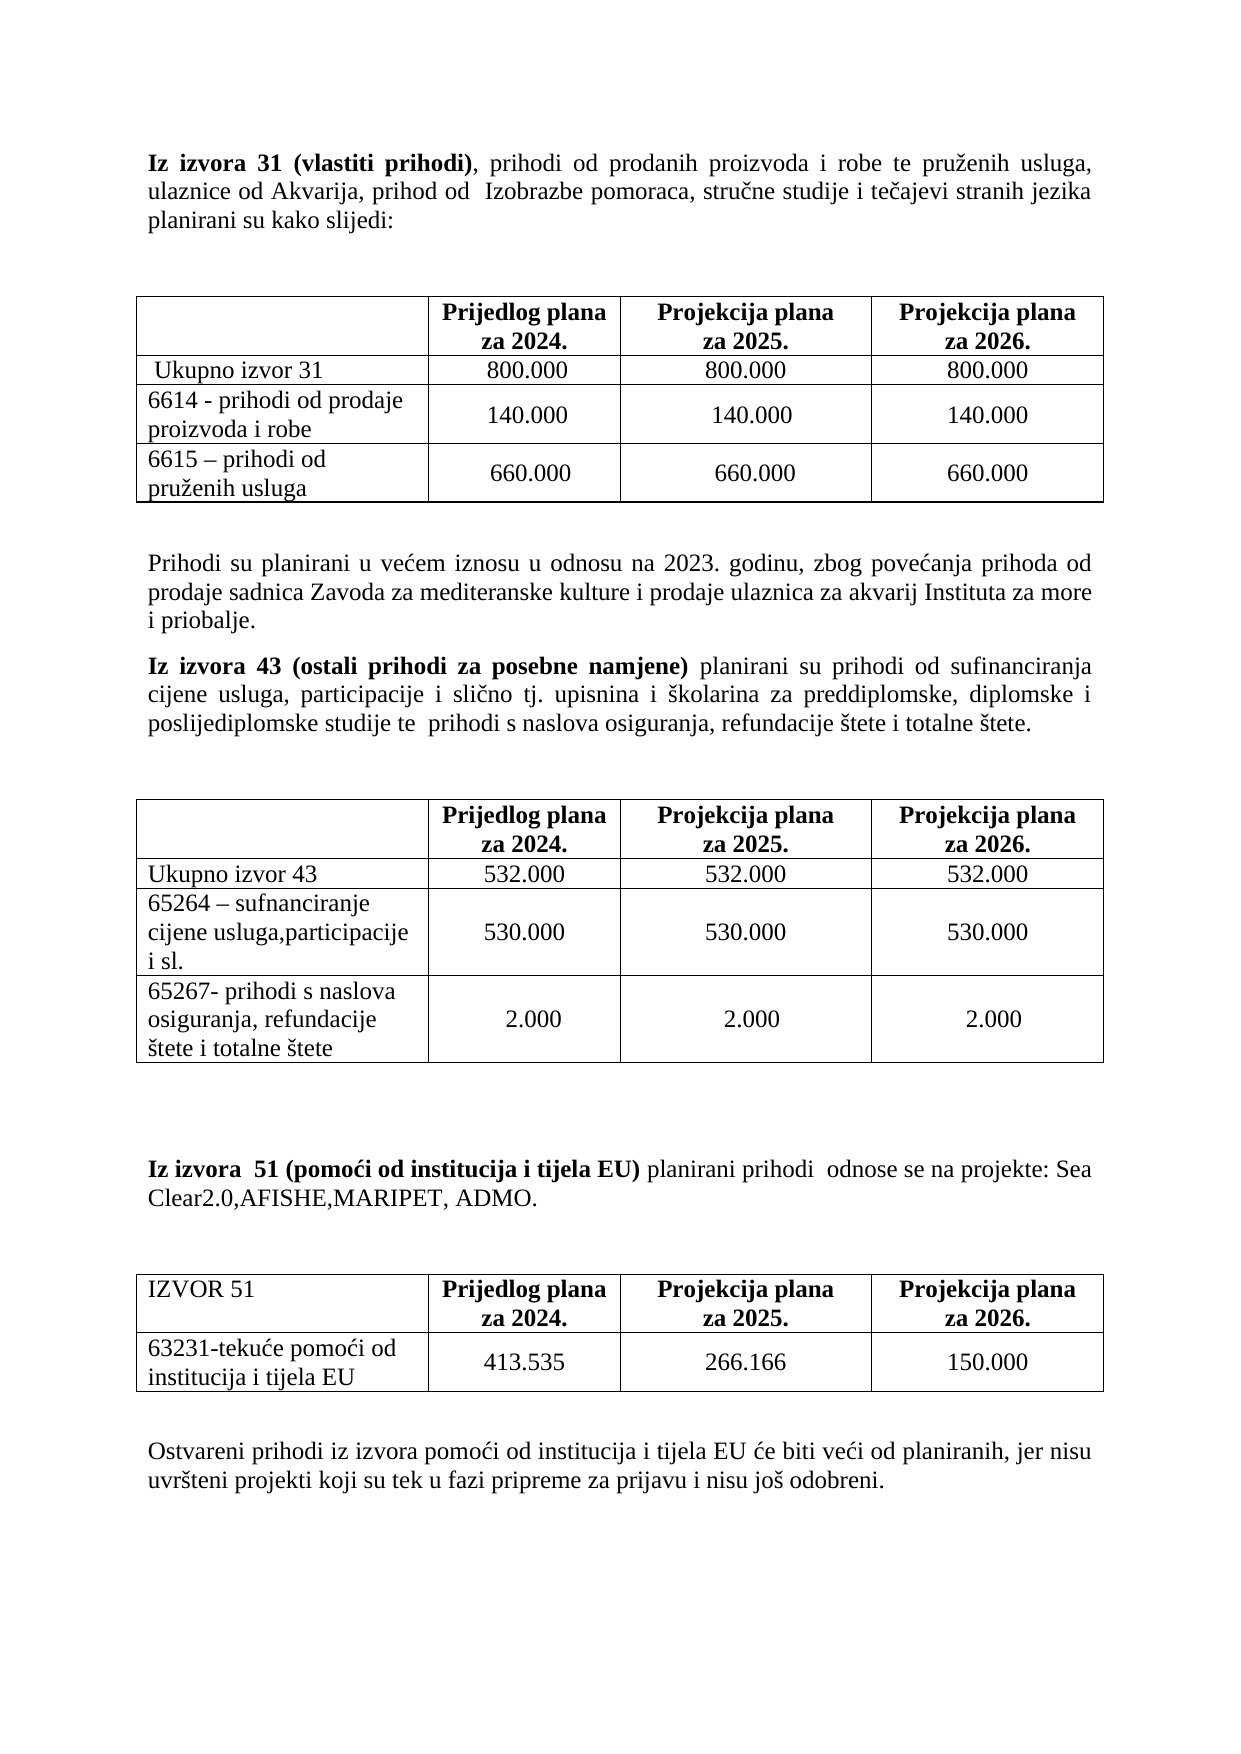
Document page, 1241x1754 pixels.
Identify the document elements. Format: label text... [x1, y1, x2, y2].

table_cell 140.000 [872, 385, 1103, 443]
table_cell 530.000 [872, 889, 1103, 975]
table_cell 150.000 [872, 1333, 1103, 1391]
text Iz izvora 43 (ostali prihodi za posebne namjene) planirani su prihodi od sufinanciranja cijene usluga, participacije i slično tj. upisnina i školarina za preddiplomske, diplomske i poslijediplomske studije te prihodi s naslova osiguranja, refundacije štete i totalne štete. [148, 651, 1093, 737]
table_cell 2.000 [621, 976, 871, 1062]
table_cell 532.000 [429, 859, 620, 887]
table_cell 530.000 [621, 889, 871, 975]
table_header Projekcija plana za 2025. [621, 297, 871, 354]
table_header [137, 297, 428, 354]
table_header Projekcija plana za 2025. [621, 800, 871, 858]
table_cell 660.000 [621, 444, 871, 501]
table_cell 140.000 [621, 385, 871, 443]
table_cell 65264 – sufnanciranje cijene usluga,participacije i sl. [137, 889, 428, 975]
table_cell 660.000 [429, 444, 620, 501]
table_header Projekcija plana za 2026. [872, 800, 1103, 858]
table_cell 2.000 [872, 976, 1103, 1062]
table_cell 660.000 [872, 444, 1103, 501]
table_cell 800.000 [429, 356, 620, 384]
table_cell 6615 – prihodi od pruženih usluga [137, 444, 428, 501]
text Prihodi su planirani u većem iznosu u odnosu na 2023. godinu, zbog povećanja prihoda od prodaje sadnica Zavoda za mediteranske kulture i prodaje ulaznica za akvarij Instituta za more i priobalje. [148, 548, 1093, 634]
table_cell 63231-tekuće pomoći od institucija i tijela EU [137, 1333, 428, 1391]
table_cell Ukupno izvor 31 [137, 356, 428, 384]
table_header Prijedlog plana za 2024. [429, 297, 620, 354]
table_cell 266.166 [621, 1333, 871, 1391]
table_cell 65267- prihodi s naslova osiguranja, refundacije štete i totalne štete [137, 976, 428, 1062]
text Iz izvora 31 (vlastiti prihodi), prihodi od prodanih proizvoda i robe te pruženih usluga, ulaznice od Akvarija, prihod od Izobrazbe pomoraca, stručne studije i tečajevi stranih jezika planirani su kako slijedi: [148, 148, 1093, 234]
table_header Projekcija plana za 2026. [872, 297, 1103, 354]
table_header Prijedlog plana za 2024. [429, 800, 620, 858]
table_header IZVOR 51 [137, 1275, 428, 1332]
table_cell 413.535 [429, 1333, 620, 1391]
table_header Projekcija plana za 2025. [621, 1275, 871, 1332]
table_cell 2.000 [429, 976, 620, 1062]
table_cell Ukupno izvor 43 [137, 859, 428, 887]
table_cell 530.000 [429, 889, 620, 975]
table_header Projekcija plana za 2026. [872, 1275, 1103, 1332]
table_cell 140.000 [429, 385, 620, 443]
table_header [137, 800, 428, 858]
table_cell 800.000 [872, 356, 1103, 384]
table_cell 532.000 [621, 859, 871, 887]
table_cell 532.000 [872, 859, 1103, 887]
table_cell 800.000 [621, 356, 871, 384]
text Ostvareni prihodi iz izvora pomoći od institucija i tijela EU će biti veći od planiranih, jer nisu uvršteni projekti koji su tek u fazi pripreme za prijavu i nisu još odobreni. [148, 1436, 1093, 1494]
text Iz izvora 51 (pomoći od institucija i tijela EU) planirani prihodi odnose se na projekte: Sea Clear2.0,AFISHE,MARIPET, ADMO. [148, 1154, 1093, 1211]
table_cell 6614 - prihodi od prodaje proizvoda i robe [137, 385, 428, 443]
table_header Prijedlog plana za 2024. [429, 1275, 620, 1332]
